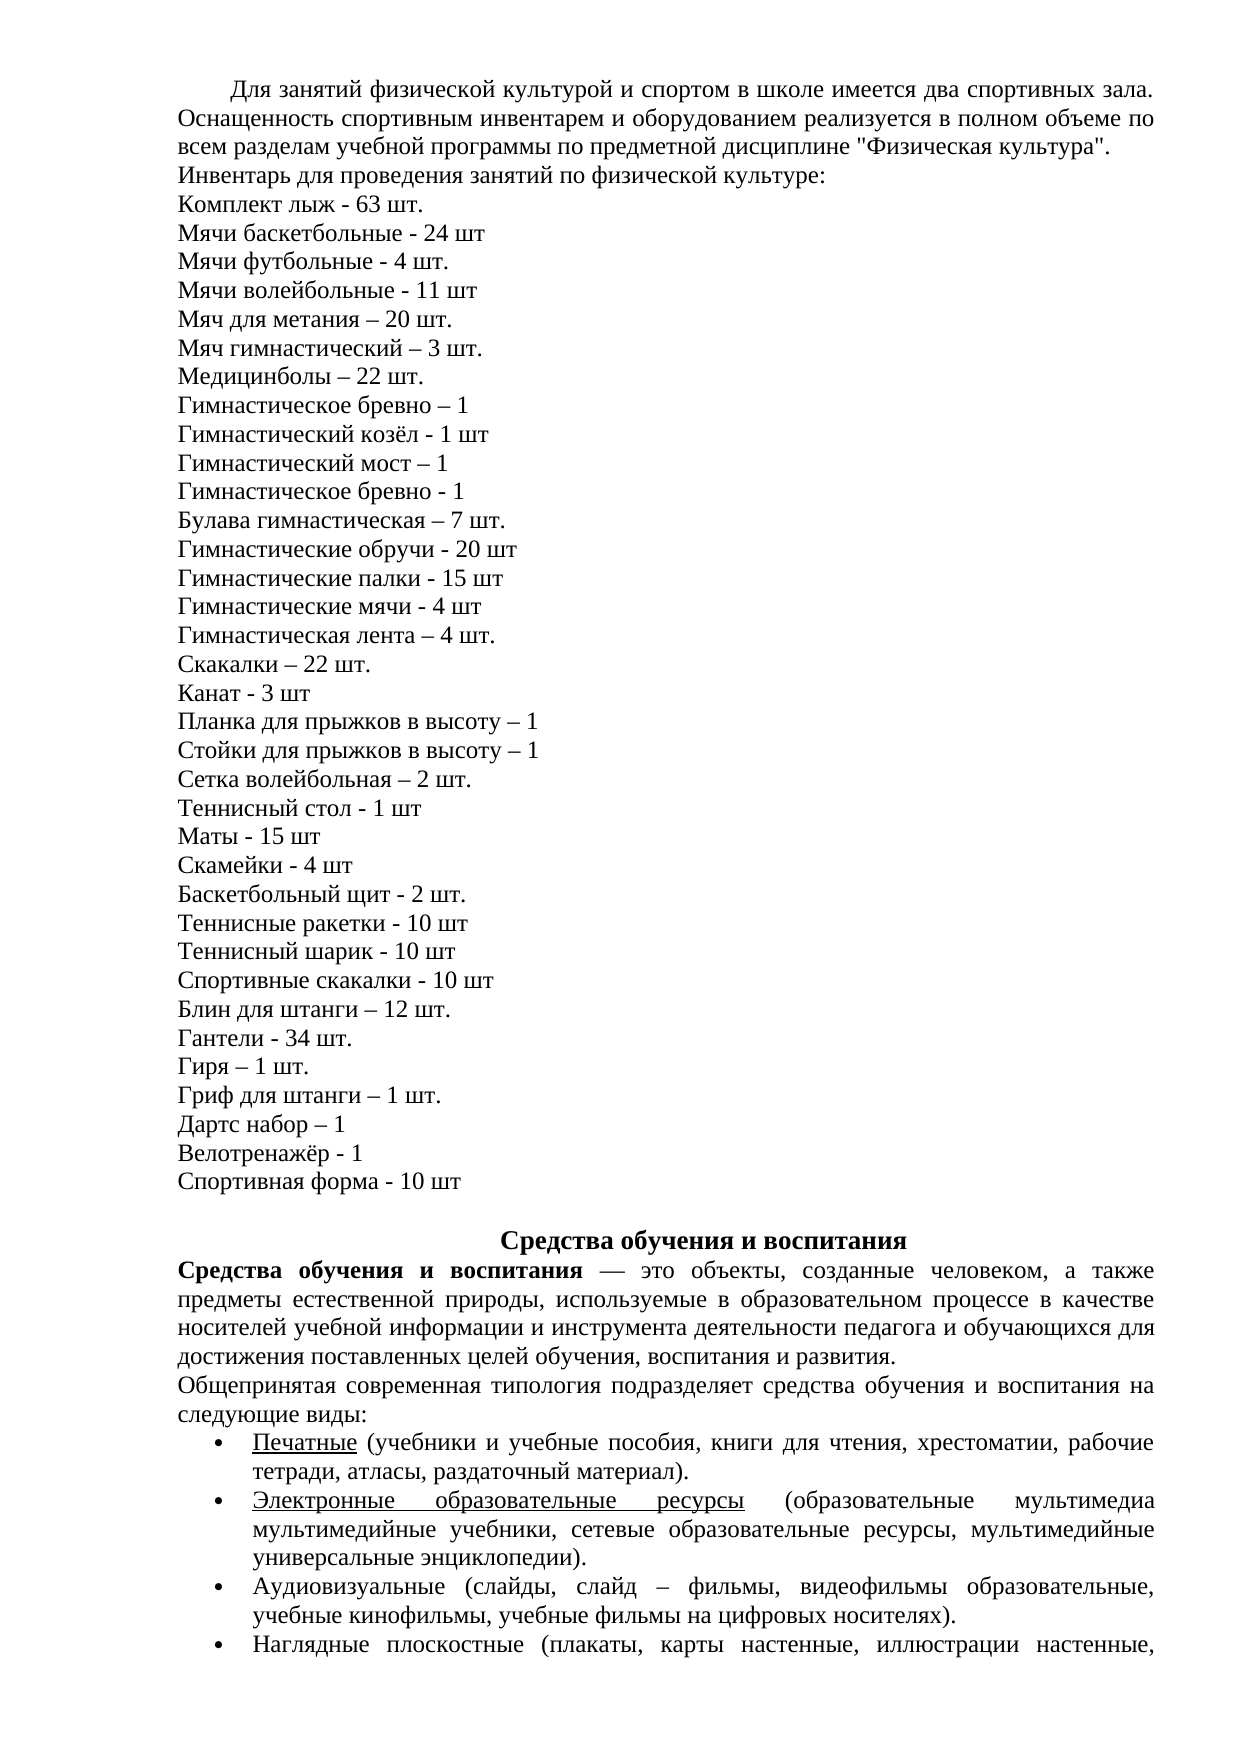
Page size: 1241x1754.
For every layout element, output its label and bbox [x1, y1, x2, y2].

table_cell [166, 74, 1166, 1657]
